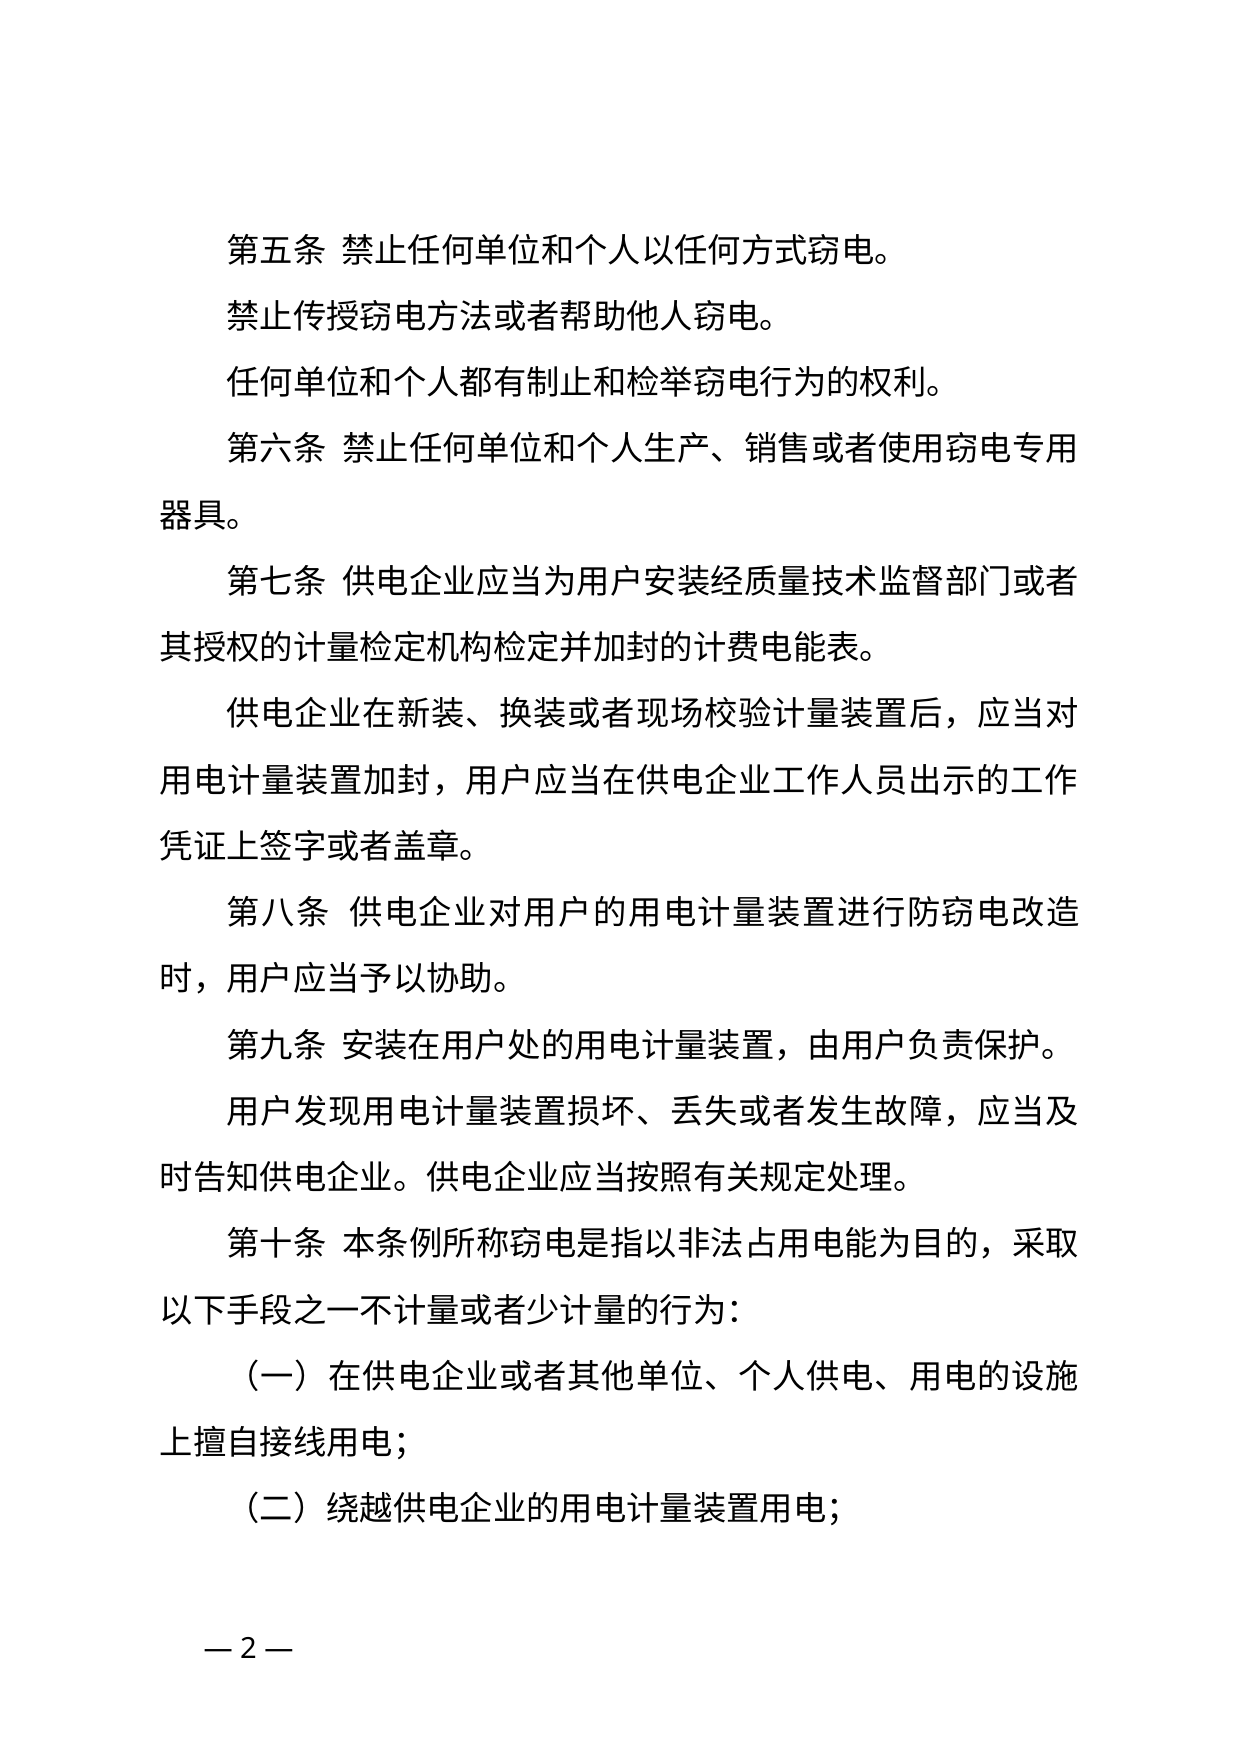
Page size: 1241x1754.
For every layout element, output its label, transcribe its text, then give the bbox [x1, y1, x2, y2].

text 第九条 安装在用户处的用电计量装置，由用户负责保护。 [159, 1009, 1081, 1076]
text 第十条 本条例所称窃电是指以非法占用电能为目的，采取以下手段之一不计量或者少计量的行为： [159, 1208, 1081, 1341]
text 供电企业在新装、换装或者现场校验计量装置后，应当对用电计量装置加封，用户应当在供电企业工作人员出示的工作凭证上签字或者盖章。 [159, 678, 1081, 877]
text 第八条 供电企业对用户的用电计量装置进行防窃电改造时，用户应当予以协助。 [159, 877, 1081, 1009]
text 禁止传授窃电方法或者帮助他人窃电。 [159, 281, 1081, 347]
text （一）在供电企业或者其他单位、个人供电、用电的设施上擅自接线用电； [159, 1341, 1081, 1473]
text （二）绕越供电企业的用电计量装置用电； [159, 1473, 1081, 1539]
text 用户发现用电计量装置损坏、丢失或者发生故障，应当及时告知供电企业。供电企业应当按照有关规定处理。 [159, 1076, 1081, 1208]
text 任何单位和个人都有制止和检举窃电行为的权利。 [159, 347, 1081, 413]
text 第七条 供电企业应当为用户安装经质量技术监督部门或者其授权的计量检定机构检定并加封的计费电能表。 [159, 546, 1081, 678]
text 第六条 禁止任何单位和个人生产、销售或者使用窃电专用器具。 [159, 413, 1081, 546]
text 第五条 禁止任何单位和个人以任何方式窃电。 [159, 214, 1081, 281]
